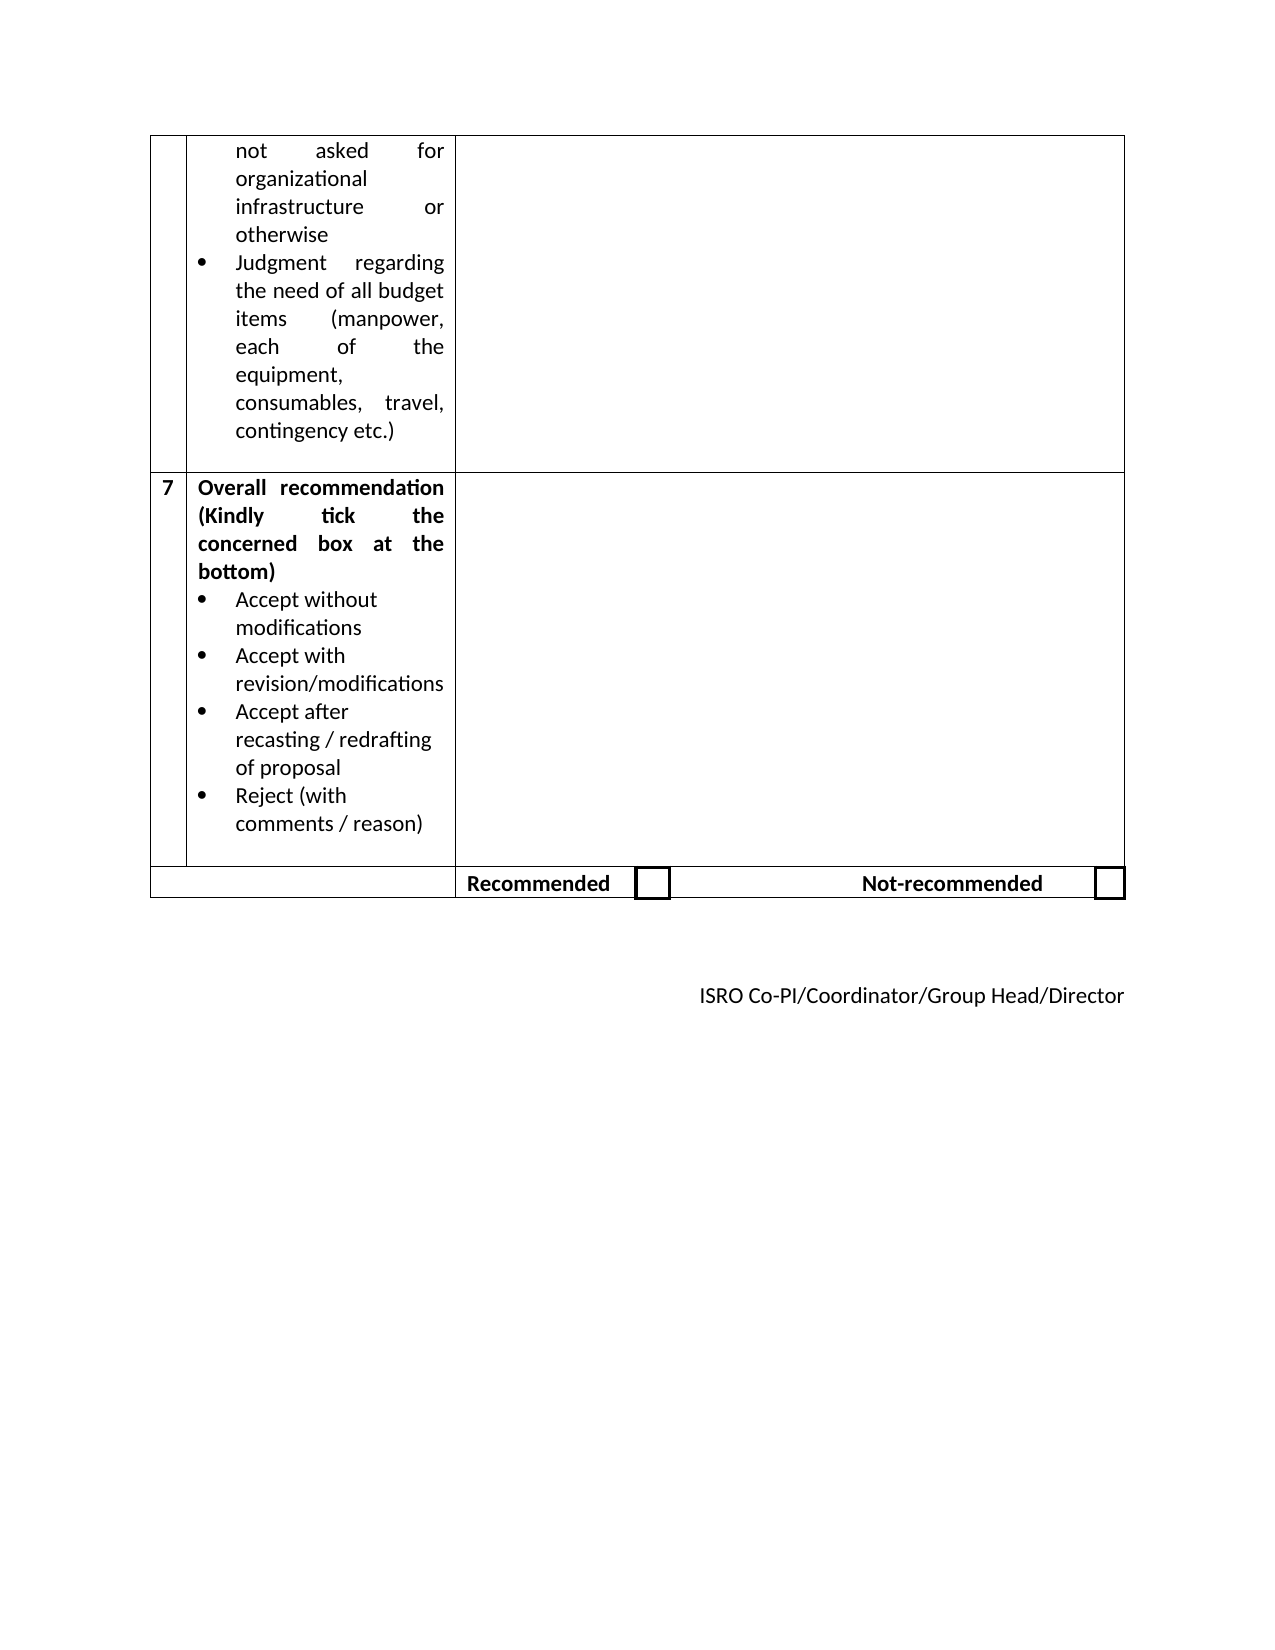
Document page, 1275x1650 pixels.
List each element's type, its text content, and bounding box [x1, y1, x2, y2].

table_cell [456, 473, 1124, 866]
table_cell [151, 867, 455, 897]
table_cell Not-recommended [671, 867, 1094, 897]
table_cell [456, 136, 1124, 472]
table_cell Overall recommendation (Kindly tick the concerned box at the bottom) Accept without modifications Accept with revision/modifications Accept after recasting / redrafting of proposal Reject (with comments / reason) [187, 473, 455, 866]
table_cell Recommended [456, 867, 634, 897]
table_cell [1097, 869, 1123, 897]
table_cell [638, 869, 668, 897]
text ISRO Co-PI/Coordinator/Group Head/Director [225, 981, 1125, 1009]
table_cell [187, 136, 455, 472]
table_cell 6 [151, 136, 186, 472]
table_cell 7 [151, 473, 186, 866]
